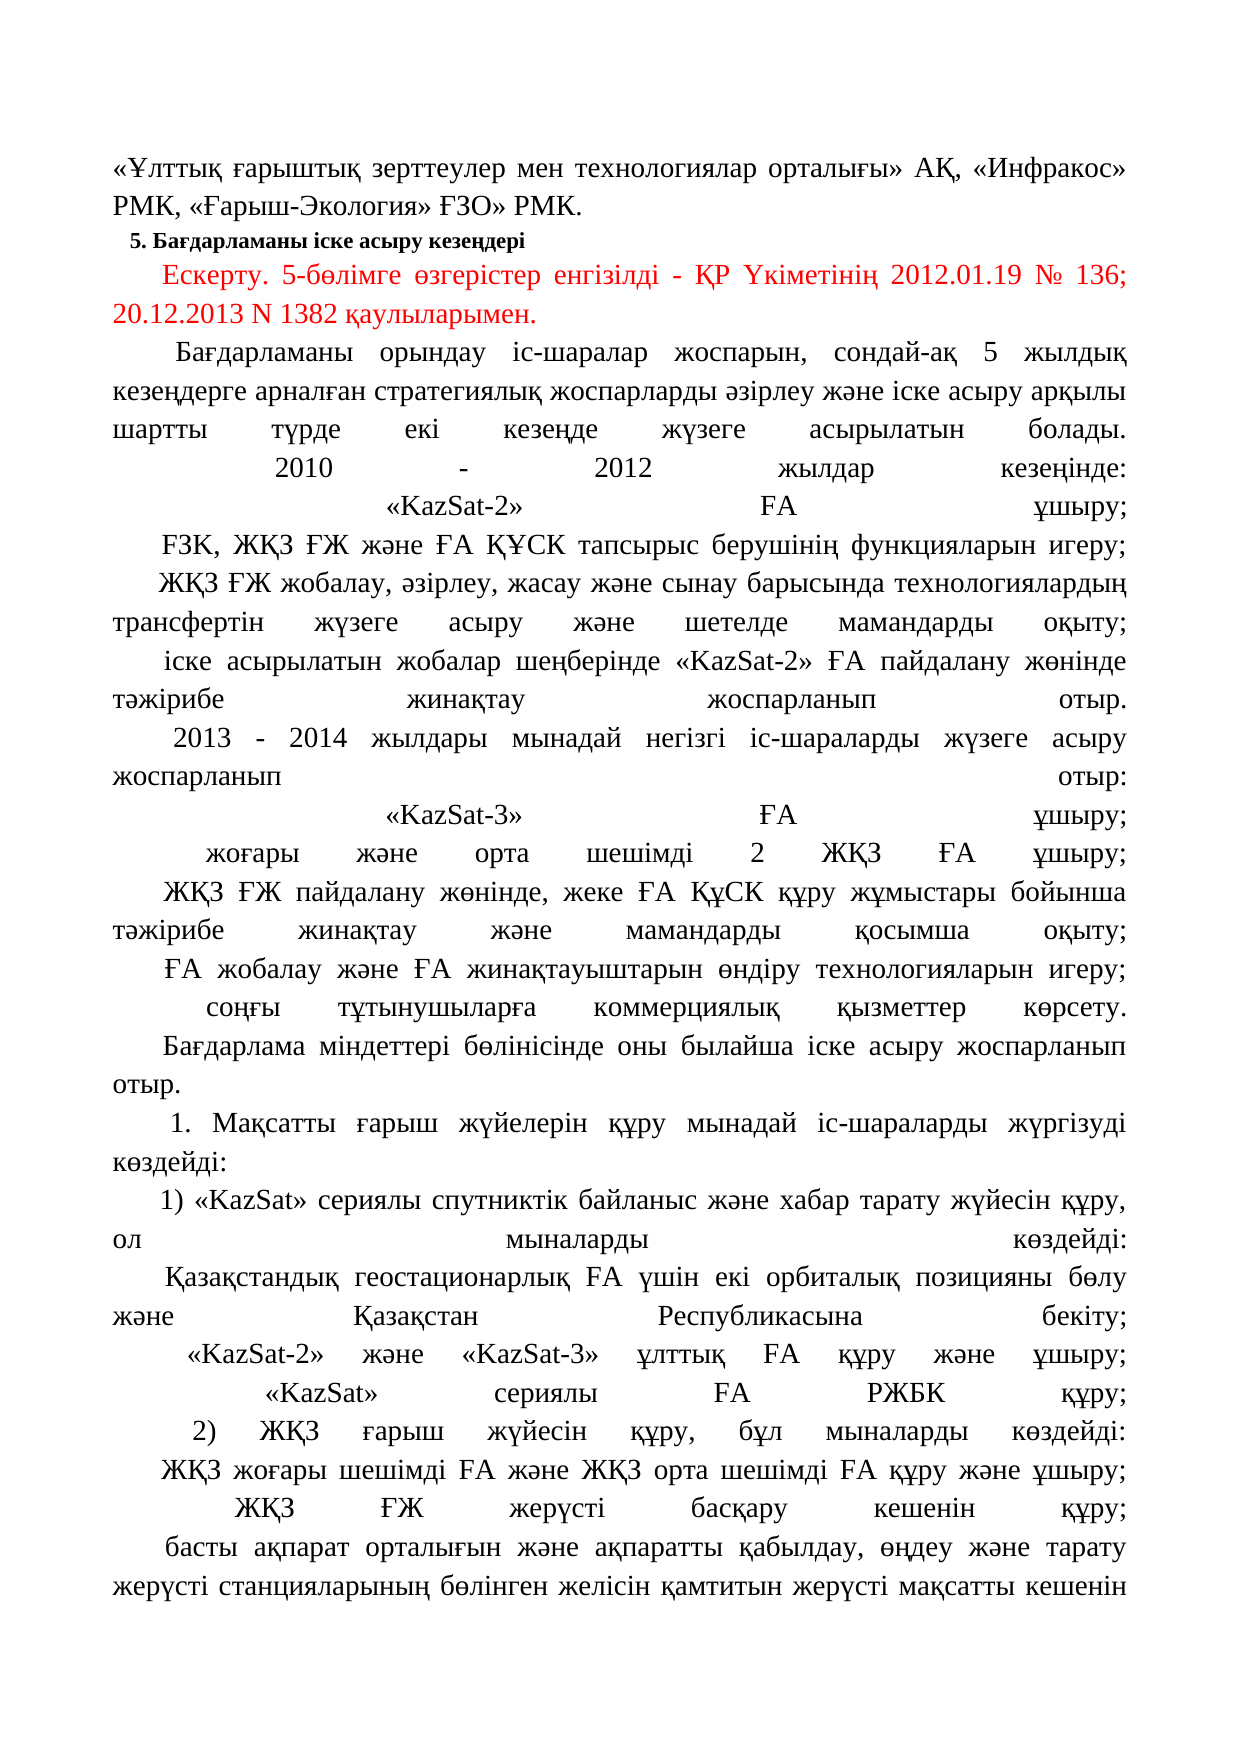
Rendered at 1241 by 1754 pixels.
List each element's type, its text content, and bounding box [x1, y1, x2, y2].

text 5. Бағдарламаны іске асыру кезеңдері [112, 227, 1128, 253]
text Ескерту. 5-бөлімге өзгерістер енгізілді - ҚР Үкіметінің 2012.01.19 № 136; 20.12.2013 N 1382 қаулыларымен. [112, 257, 1128, 329]
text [112, 334, 1128, 1601]
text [112, 150, 1128, 222]
